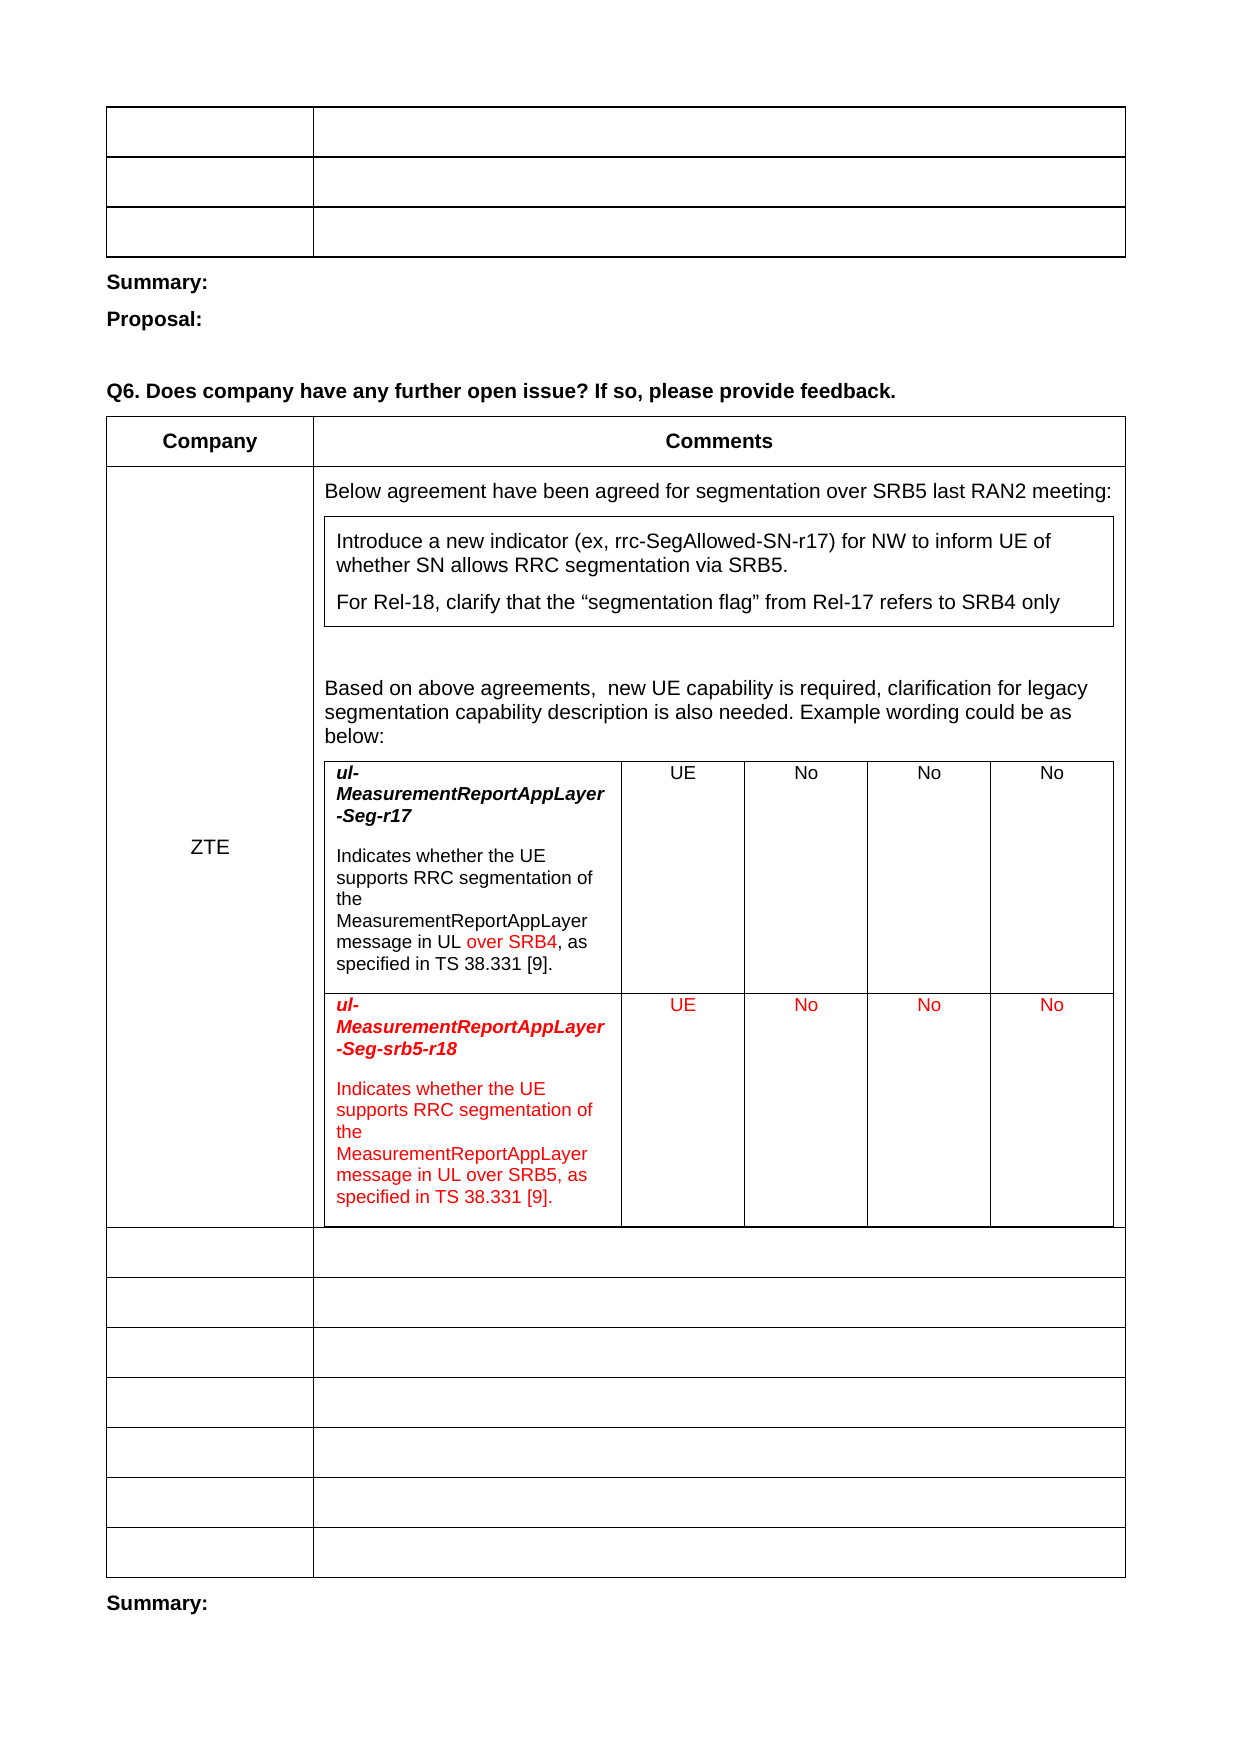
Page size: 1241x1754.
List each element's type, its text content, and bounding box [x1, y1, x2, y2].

table_cell [314, 1428, 1125, 1477]
table_cell [107, 208, 313, 256]
subtitle Q6. Does company have any further open issue? If so, please provide feedback. [106, 379, 1134, 403]
table_cell [107, 1528, 313, 1577]
table_cell [314, 158, 1125, 206]
text Summary: [106, 1590, 1134, 1614]
table_cell [107, 1478, 313, 1527]
table_cell ZTE [107, 467, 313, 1227]
table_cell [314, 1278, 1125, 1327]
text Proposal: [106, 306, 1134, 330]
table_cell [107, 1228, 313, 1277]
table_cell [107, 108, 313, 156]
table_cell [314, 1478, 1125, 1527]
table_cell [107, 158, 313, 206]
table_cell [314, 1378, 1125, 1427]
table_cell [314, 1328, 1125, 1377]
table_cell [314, 1528, 1125, 1577]
table_cell [314, 108, 1125, 156]
table_header Comments [314, 417, 1125, 466]
table_cell [107, 1378, 313, 1427]
table_cell Below agreement have been agreed for segmentation over SRB5 last RAN2 meeting: Based on above agreements, new UE capability is required, clarification for legacy segmentation capability description is also needed. Example wording could be as below: [314, 467, 1125, 1227]
table_cell [107, 1278, 313, 1327]
text Summary: [106, 270, 1134, 294]
table_cell [314, 208, 1125, 256]
table_cell [107, 1428, 313, 1477]
table_header Company [107, 417, 313, 466]
table_cell [314, 1228, 1125, 1277]
table_cell [107, 1328, 313, 1377]
